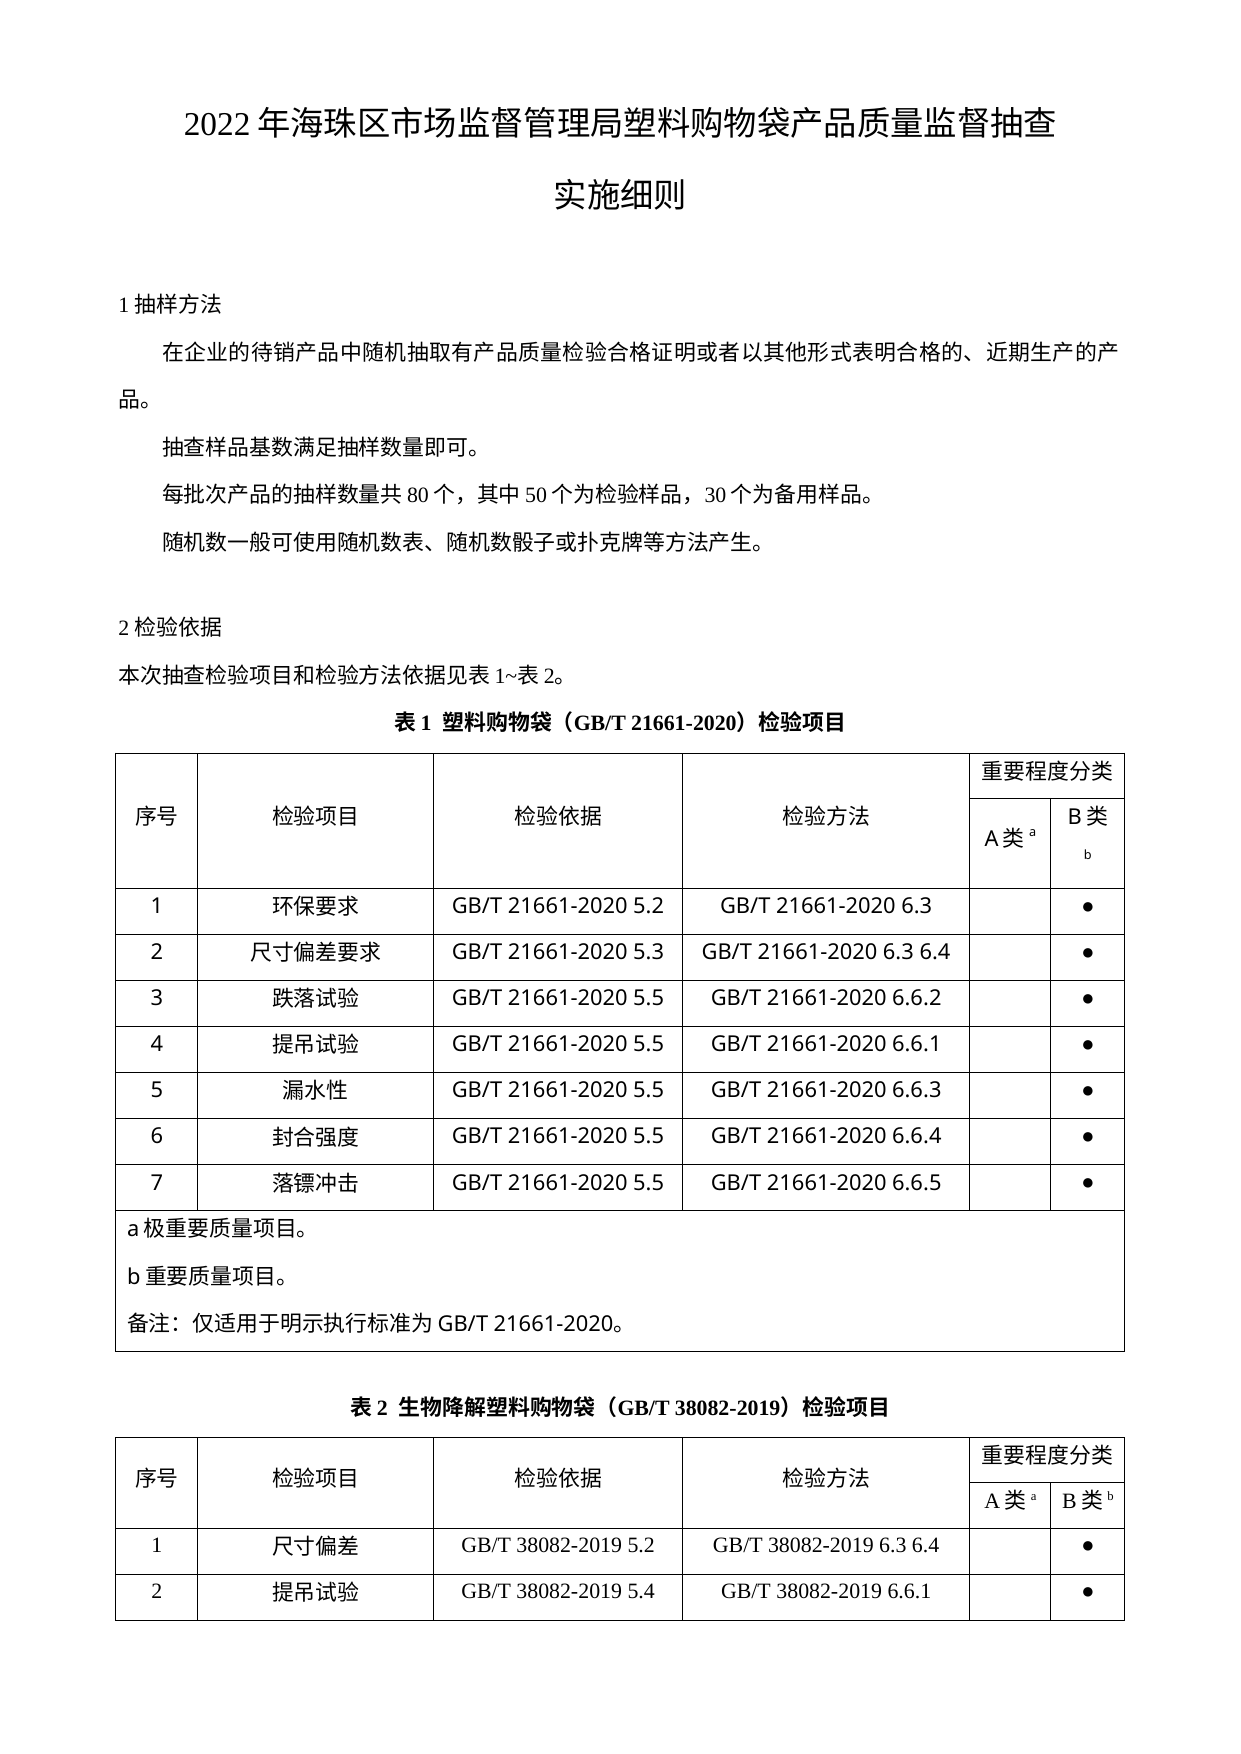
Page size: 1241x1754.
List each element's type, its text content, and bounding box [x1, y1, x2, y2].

text 本次抽查检验项目和检验方法依据见表1~表2。 [118, 658, 1122, 689]
table_header 检验方法 [683, 1438, 969, 1527]
table_cell ● [1051, 1119, 1124, 1164]
table_cell 5 [116, 1073, 197, 1118]
table_cell [970, 1575, 1050, 1619]
table_cell GB/T 38082-2019 5.4 [434, 1575, 682, 1619]
text 2 检验依据 [118, 610, 1122, 642]
table_cell [970, 1165, 1050, 1210]
table_cell ● [1051, 1027, 1124, 1072]
table_cell ● [1051, 1073, 1124, 1118]
table_header 序号 [116, 1438, 197, 1527]
table_cell GB/T 21661-2020 6.6.3 [683, 1073, 969, 1118]
table_cell B类b [1051, 799, 1124, 888]
table_cell 2 [116, 935, 197, 980]
table_cell [970, 981, 1050, 1026]
table_cell ● [1051, 981, 1124, 1026]
table_cell [970, 1119, 1050, 1164]
table_header 检验项目 [198, 1438, 433, 1527]
text 实施细则 [118, 169, 1122, 217]
text 抽查样品基数满足抽样数量即可。 [118, 430, 1122, 462]
table_cell GB/T 38082-2019 6.3 6.4 [683, 1529, 969, 1573]
table_cell GB/T 38082-2019 5.2 [434, 1529, 682, 1573]
table_cell [970, 935, 1050, 980]
table_cell GB/T 21661-2020 6.3 [683, 889, 969, 934]
table_header 检验依据 [434, 754, 682, 888]
table_cell 1 [116, 1529, 197, 1573]
text 2022年海珠区市场监督管理局塑料购物袋产品质量监督抽查 [118, 97, 1122, 145]
table_cell 环保要求 [198, 889, 433, 934]
table_header 检验依据 [434, 1438, 682, 1527]
table_cell GB/T 21661-2020 5.5 [434, 1165, 682, 1210]
table_header 重要程度分类 [970, 754, 1124, 798]
text 在企业的待销产品中随机抽取有产品质量检验合格证明或者以其他形式表明合格的、近期生产的产品。 [118, 335, 1122, 414]
table_cell ● [1051, 889, 1124, 934]
table_cell GB/T 21661-2020 5.5 [434, 1119, 682, 1164]
text 1 抽样方法 [118, 287, 1122, 319]
table_cell 落镖冲击 [198, 1165, 433, 1210]
table_header 序号 [116, 754, 197, 888]
table_cell GB/T 21661-2020 5.5 [434, 1027, 682, 1072]
table_cell a极重要质量项目。 b重要质量项目。 备注：仅适用于明示执行标准为GB/T 21661-2020。 [116, 1211, 1124, 1351]
table_cell GB/T 21661-2020 6.6.4 [683, 1119, 969, 1164]
table_cell 7 [116, 1165, 197, 1210]
table_cell GB/T 21661-2020 6.6.2 [683, 981, 969, 1026]
table_cell GB/T 21661-2020 5.3 [434, 935, 682, 980]
table_cell GB/T 21661-2020 5.5 [434, 981, 682, 1026]
table_cell 尺寸偏差 [198, 1529, 433, 1573]
table_cell ● [1051, 1165, 1124, 1210]
table_cell 跌落试验 [198, 981, 433, 1026]
table_cell GB/T 21661-2020 5.5 [434, 1073, 682, 1118]
table_cell 4 [116, 1027, 197, 1072]
table_cell GB/T 21661-2020 6.6.1 [683, 1027, 969, 1072]
text 随机数一般可使用随机数表、随机数骰子或扑克牌等方法产生。 [118, 525, 1122, 557]
table_header 检验方法 [683, 754, 969, 888]
table_cell ● [1051, 1529, 1124, 1573]
table_cell [970, 1027, 1050, 1072]
table_cell 1 [116, 889, 197, 934]
text 表1 塑料购物袋（GB/T 21661-2020）检验项目 [118, 705, 1122, 737]
table_cell GB/T 21661-2020 6.6.5 [683, 1165, 969, 1210]
table_cell 提吊试验 [198, 1575, 433, 1619]
table_cell A类a [970, 1483, 1050, 1527]
text 每批次产品的抽样数量共80个，其中50个为检验样品，30个为备用样品。 [118, 477, 1122, 509]
table_cell 封合强度 [198, 1119, 433, 1164]
table_header 检验项目 [198, 754, 433, 888]
table_header 重要程度分类 [970, 1438, 1124, 1482]
table_cell ● [1051, 935, 1124, 980]
table_cell 6 [116, 1119, 197, 1164]
table_cell GB/T 21661-2020 6.3 6.4 [683, 935, 969, 980]
table_cell ● [1051, 1575, 1124, 1619]
table_cell [970, 889, 1050, 934]
table_cell 尺寸偏差要求 [198, 935, 433, 980]
table_cell [970, 1073, 1050, 1118]
table_cell [970, 1529, 1050, 1573]
table_cell 2 [116, 1575, 197, 1619]
table_cell 3 [116, 981, 197, 1026]
text 表2 生物降解塑料购物袋（GB/T 38082-2019）检验项目 [118, 1389, 1122, 1421]
table_cell GB/T 38082-2019 6.6.1 [683, 1575, 969, 1619]
table_cell 漏水性 [198, 1073, 433, 1118]
table_cell B类b [1051, 1483, 1124, 1527]
table_cell 提吊试验 [198, 1027, 433, 1072]
table_cell GB/T 21661-2020 5.2 [434, 889, 682, 934]
table_cell A类a [970, 799, 1050, 888]
